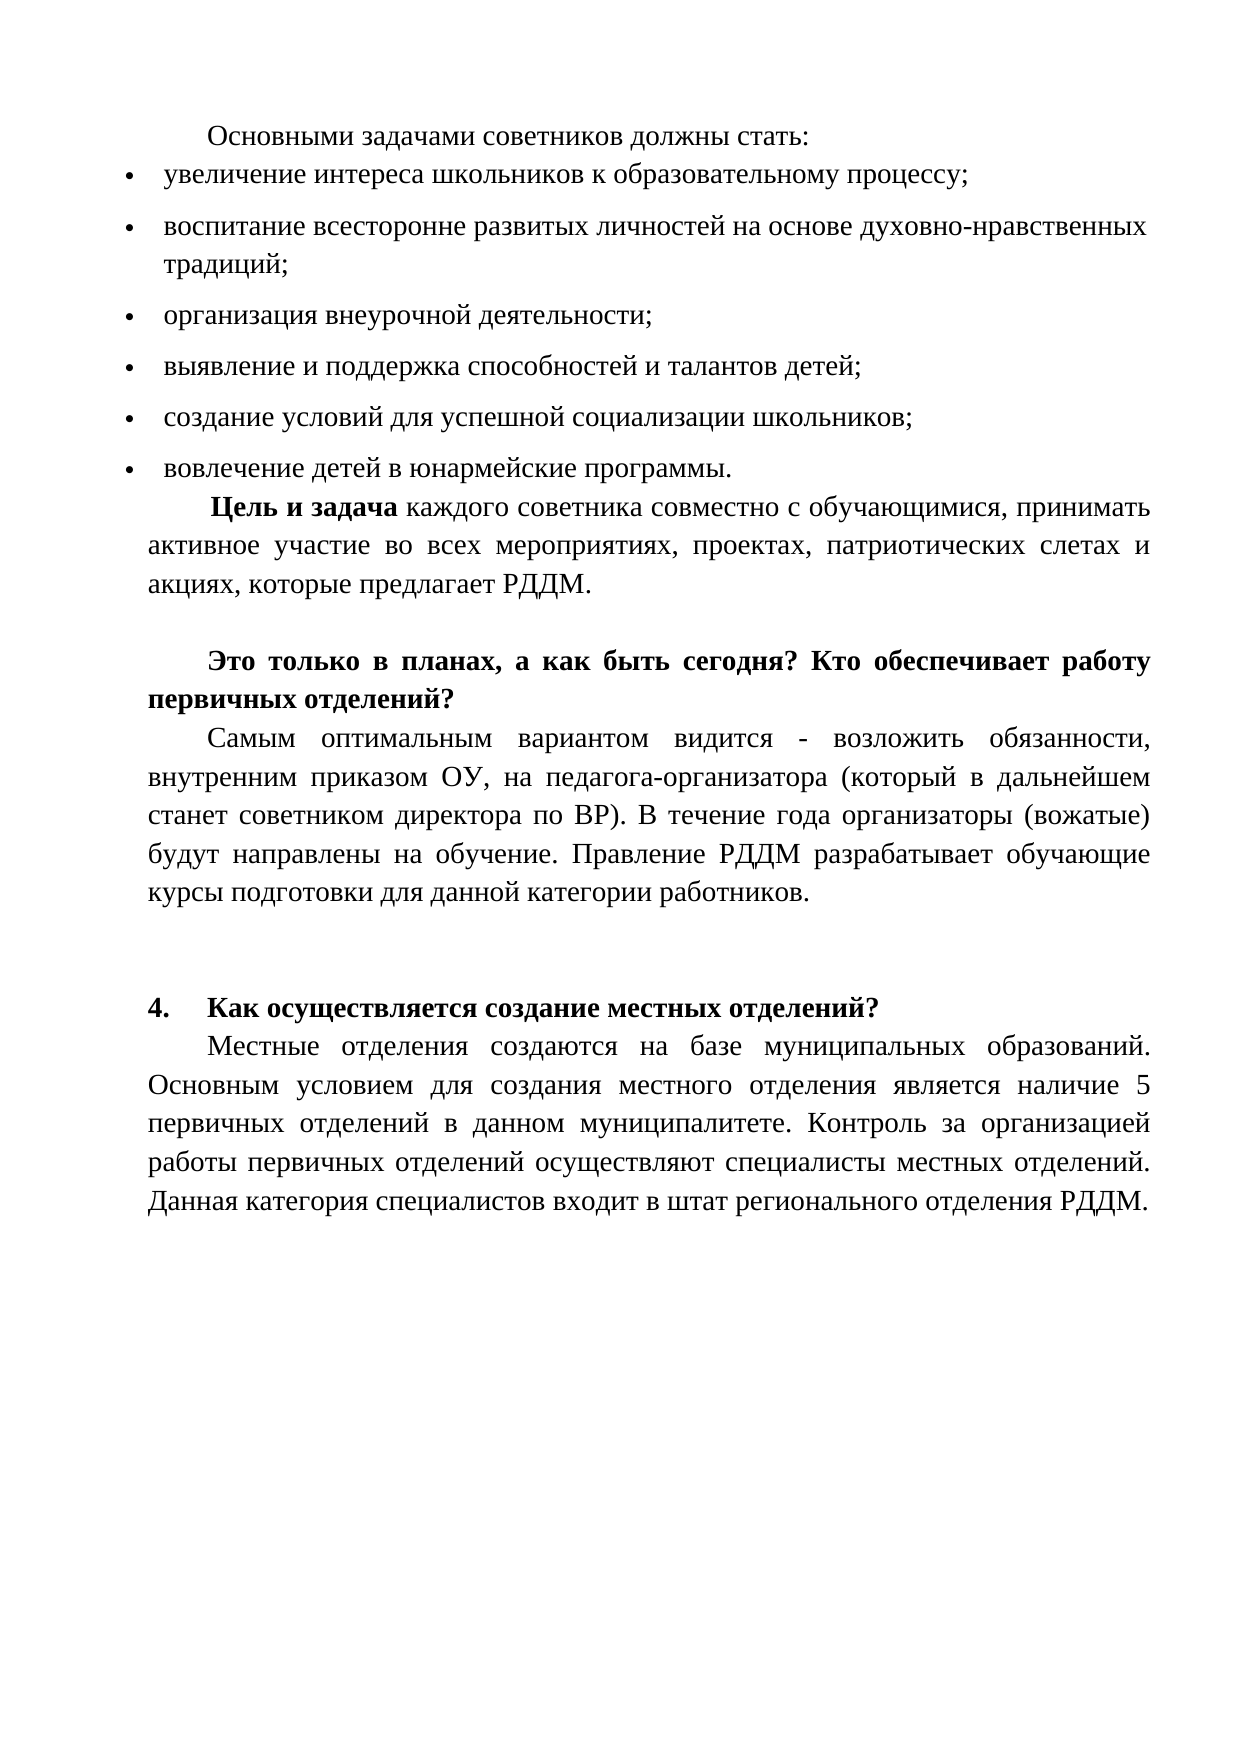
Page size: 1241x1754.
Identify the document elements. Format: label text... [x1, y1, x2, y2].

list Как осуществляется создание местных отделений? [148, 990, 1152, 1023]
list Самым оптимальным вариантом видится - возложить обязанности, внутренним приказом ОУ, на педагога-организатора (который в дальнейшем станет советником директора по ВР). В течение года организаторы (вожатые) будут направлены на обучение. Правление РДДМ разрабатывает обучающие курсы подготовки для данной категории работников. [148, 720, 1152, 908]
list организация внеурочной деятельности; [126, 297, 1152, 331]
list выявление и поддержка способностей и талантов детей; [126, 348, 1152, 382]
text Цель и задача каждого советника совместно с обучающимися, принимать активное участие во всех мероприятиях, проектах, патриотических слетах и акциях, которые предлагает РДДМ. [148, 561, 1152, 599]
text Цель и задача каждого советника совместно с обучающимися, принимать активное участие во всех мероприятиях, проектах, патриотических слетах и акциях, которые предлагает РДДМ. [148, 489, 1152, 528]
list создание условий для успешной социализации школьников; [126, 399, 1152, 433]
list Местные отделения создаются на базе муниципальных образований. Основным условием для создания местного отделения является наличие 5 первичных отделений в данном муниципалитете. Контроль за организацией работы первичных отделений осуществляют специалисты местных отделений. Данная категория специалистов входит в штат регионального отделения РДДМ. [148, 1028, 1152, 1216]
list вовлечение детей в юнармейские программы. [126, 450, 1152, 484]
list увеличение интереса школьников к образовательному процессу; [126, 157, 1152, 190]
text Основными задачами советников должны стать: [148, 118, 1152, 152]
list Это только в планах, а как быть сегодня? Кто обеспечивает работу первичных отделений? [148, 643, 1152, 715]
list воспитание всесторонне развитых личностей на основе духовно-нравственных традиций; [126, 208, 1152, 280]
